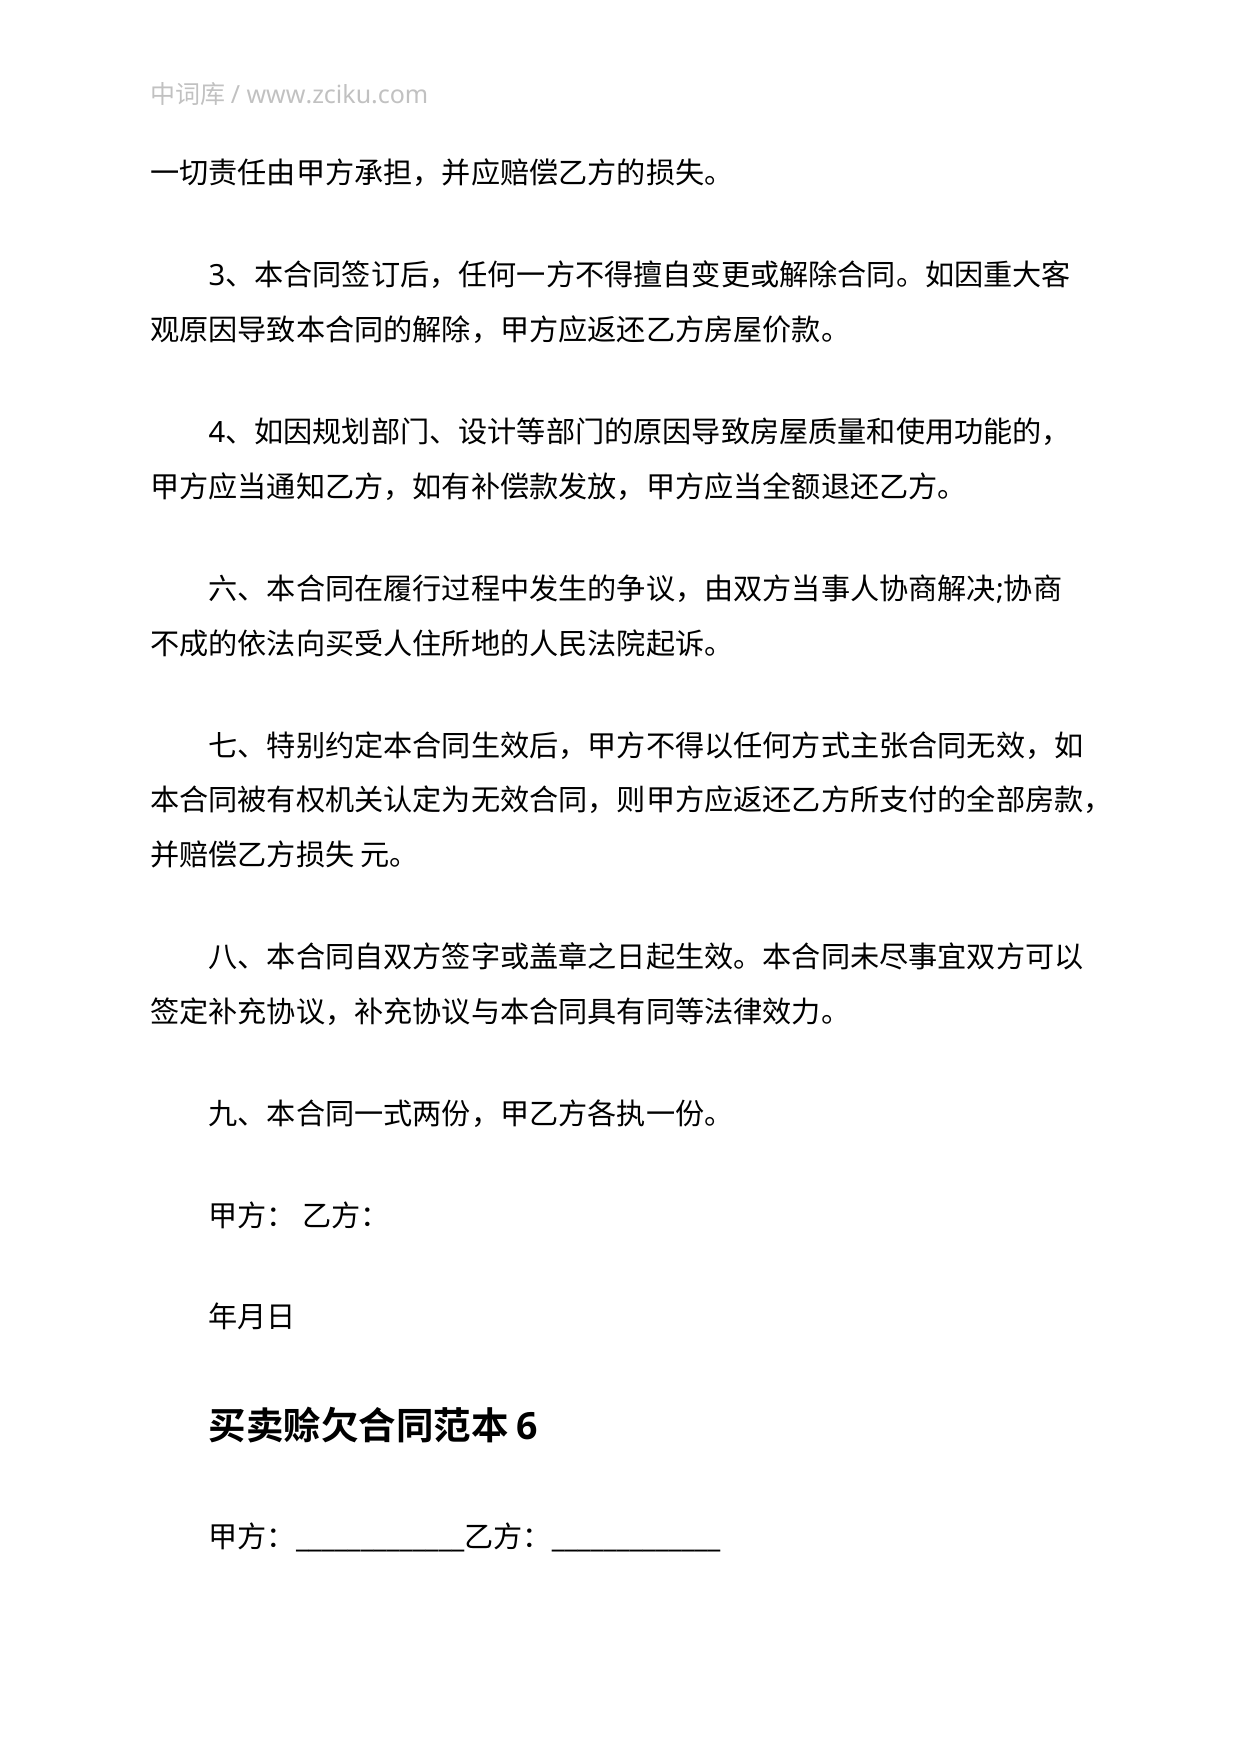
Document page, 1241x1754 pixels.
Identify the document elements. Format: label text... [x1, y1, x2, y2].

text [150, 150, 1090, 192]
text 七、特别约定本合同生效后，甲方不得以任何方式主张合同无效，如本合同被有权机关认定为无效合同，则甲方应返还乙方所支付的全部房款，并赔偿乙方损失 元。 [150, 722, 1090, 874]
text 年月日 [150, 1294, 1090, 1336]
text 甲方： 乙方： [150, 1192, 1090, 1234]
text 六、本合同在履行过程中发生的争议，由双方当事人协商解决;协商不成的依法向买受人住所地的人民法院起诉。 [150, 565, 1090, 663]
text 八、本合同自双方签字或盖章之日起生效。本合同未尽事宜双方可以签定补充协议，补充协议与本合同具有同等法律效力。 [150, 934, 1090, 1031]
text 九、本合同一式两份，甲乙方各执一份。 [150, 1090, 1090, 1133]
text 甲方：_____________乙方：_____________ [150, 1513, 1090, 1556]
text 4、如因规划部门、设计等部门的原因导致房屋质量和使用功能的，甲方应当通知乙方，如有补偿款发放，甲方应当全额退还乙方。 [150, 408, 1090, 506]
text 3、本合同签订后，任何一方不得擅自变更或解除合同。如因重大客观原因导致本合同的解除，甲方应返还乙方房屋价款。 [150, 252, 1090, 349]
text 买卖赊欠合同范本6 [150, 1396, 1090, 1450]
